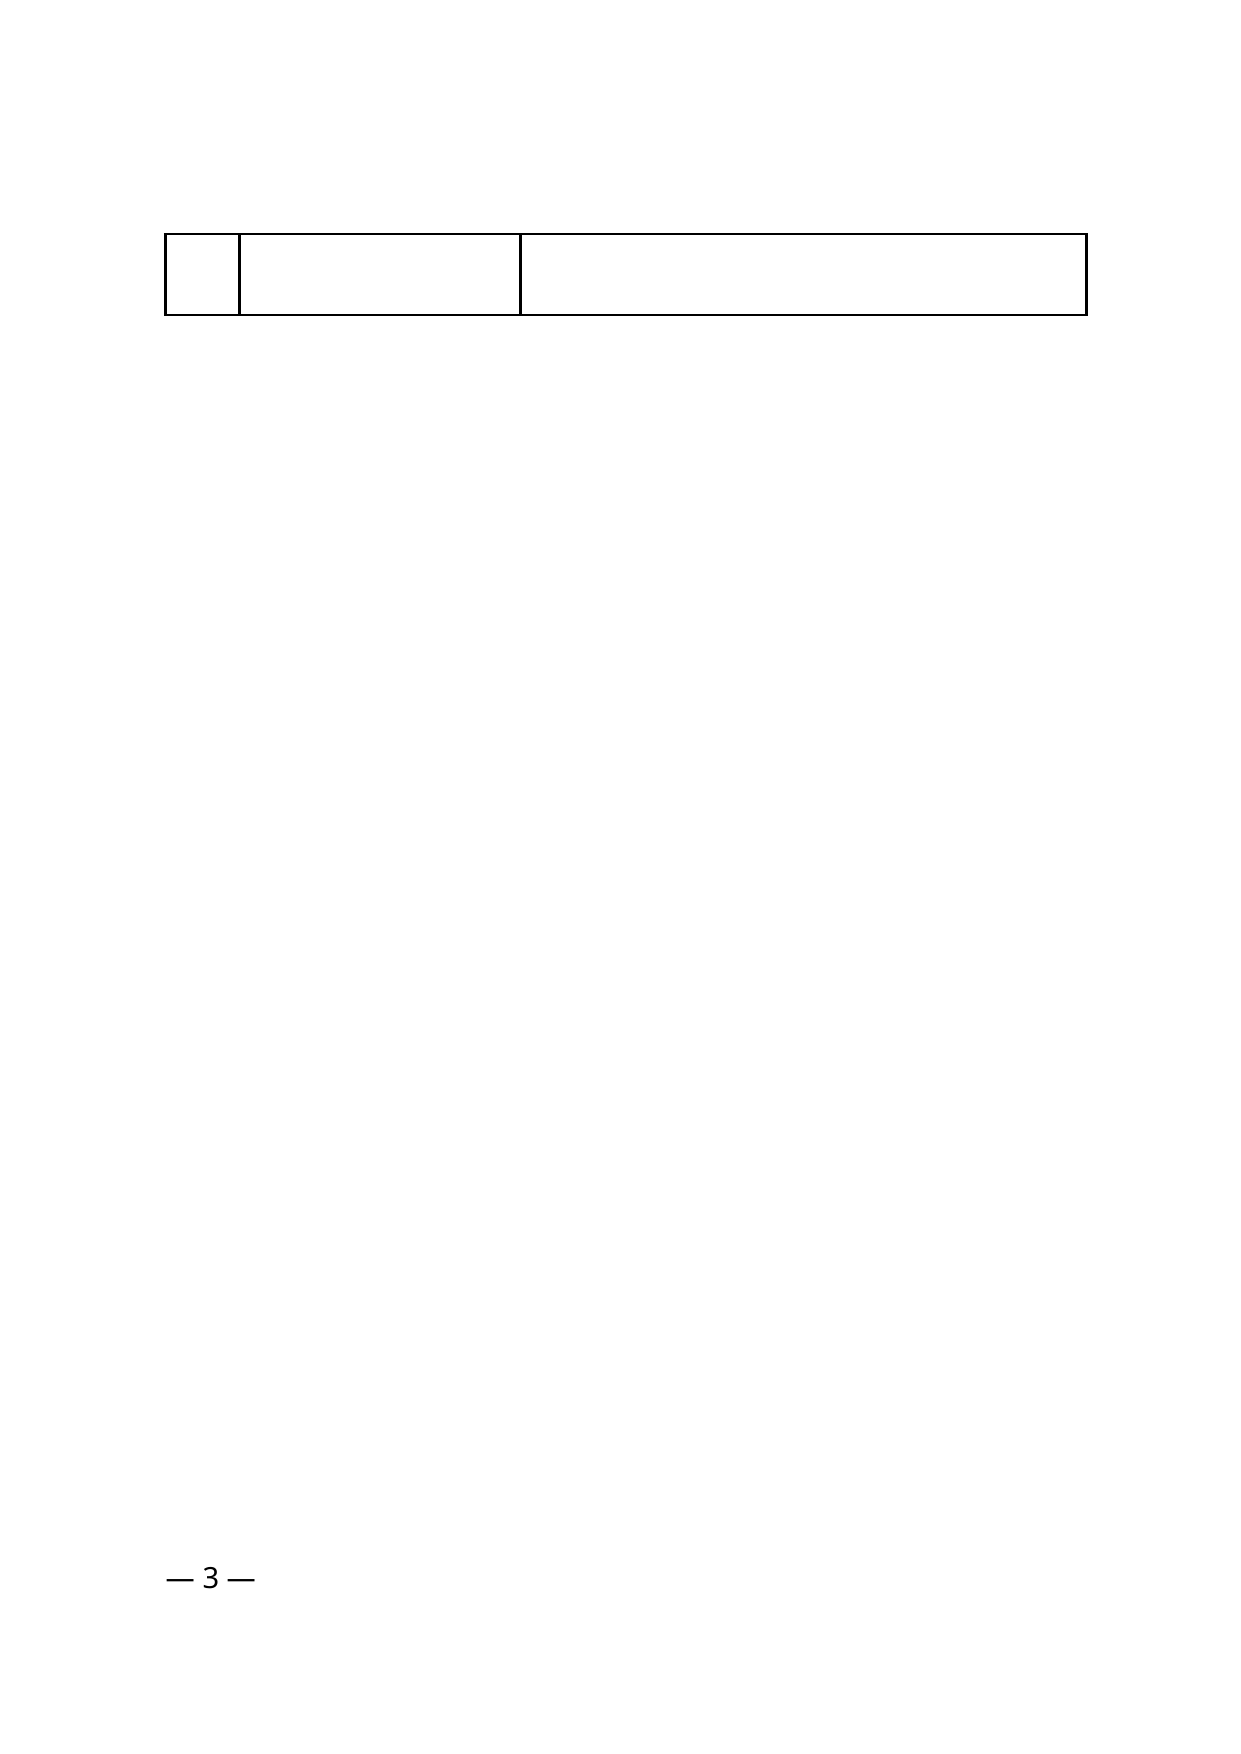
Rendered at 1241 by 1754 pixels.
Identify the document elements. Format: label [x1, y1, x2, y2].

table_cell [522, 235, 1085, 314]
table_cell [241, 235, 519, 314]
